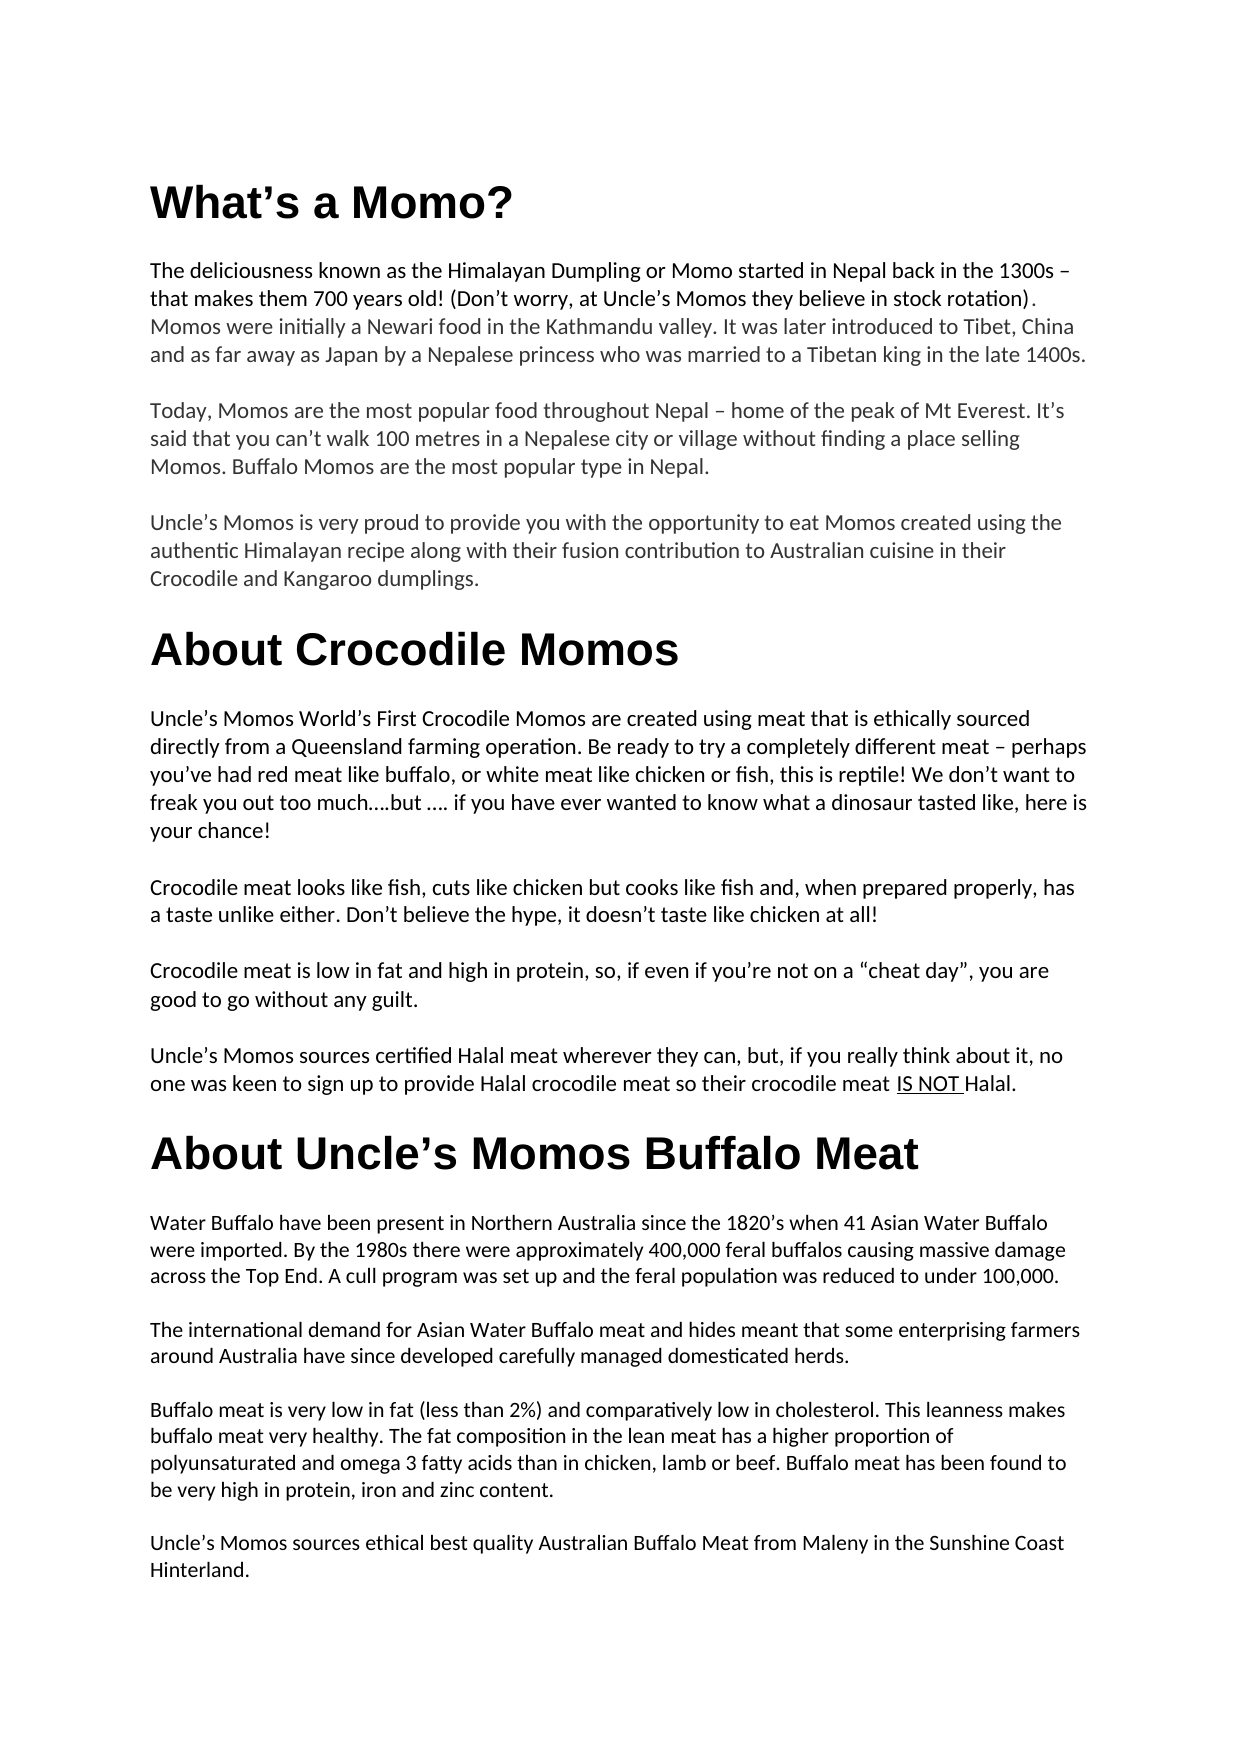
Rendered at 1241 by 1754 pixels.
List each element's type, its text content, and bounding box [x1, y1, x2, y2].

text Uncle’s Momos sources ethical best quality Australian Buffalo Meat from Maleny in the Sunshine Coast Hinterland. [150, 1529, 1090, 1582]
text Crocodile meat looks like fish, cuts like chicken but cooks like fish and, when prepared properly, has a taste unlike either. Don’t believe the hype, it doesn’t taste like chicken at all! [150, 873, 1090, 929]
text Uncle’s Momos is very proud to provide you with the opportunity to eat Momos created using the authentic Himalayan recipe along with their fusion contribution to Australian cuisine in their Crocodile and Kangaroo dumplings. [480, 508, 1090, 592]
text What’s a Momo? [150, 175, 1090, 228]
text Water Buffalo have been present in Northern Australia since the 1820’s when 41 Asian Water Buffalo were imported. By the 1980s there were approximately 400,000 feral buffalos causing massive damage across the Top End. A cull program was set up and the feral population was reduced to under 100,000. [150, 1209, 1090, 1289]
text The deliciousness known as the Himalayan Dumpling or Momo started in Nepal back in the 1300s – that makes them 700 years old! (Don’t worry, at Uncle’s Momos they believe in stock rotation). Momos were initially a Newari food in the Kathmandu valley. It was later introduced to Tibet, China and as far away as Japan by a Nepalese princess who was married to a Tibetan king in the late 1400s. [150, 256, 1090, 368]
text Today, Momos are the most popular food throughout Nepal – home of the peak of Mt Everest. It’s said that you can’t walk 100 metres in a Nepalese city or village without finding a place selling Momos. Buffalo Momos are the most popular type in Nepal. [711, 396, 1090, 480]
text The international demand for Asian Water Buffalo meat and hides meant that some enterprising farmers around Australia have since developed carefully managed domesticated herds. [150, 1316, 1090, 1369]
text Buffalo meat is very low in fat (less than 2%) and comparatively low in cholesterol. This leanness makes buffalo meat very healthy. The fat composition in the lean meat has a higher proportion of polyunsaturated and omega 3 fatty acids than in chicken, lamb or beef. Buffalo meat has been found to be very high in protein, iron and zinc content. [150, 1396, 1090, 1502]
text Crocodile meat is low in fat and high in protein, so, if even if you’re not on a “cheat day”, you are good to go without any guilt. [419, 957, 1090, 1013]
text Uncle’s Momos sources certified Halal meat wherever they can, but, if you really think about it, no one was keen to sign up to provide Halal crocodile meat so their crocodile meat IS NOT Halal. [150, 1041, 1090, 1097]
text Uncle’s Momos World’s First Crocodile Momos are created using meat that is ethically sourced directly from a Queensland farming operation. Be ready to try a completely different meat – perhaps you’ve had red meat like buffalo, or white meat like chicken or fish, this is reptile! We don’t want to freak you out too much….but …. if you have ever wanted to know what a dinosaur tasted like, here is your chance! [150, 704, 1090, 844]
text About Uncle’s Momos Buffalo Meat [150, 1127, 1090, 1179]
text About Crocodile Momos [150, 622, 1090, 675]
